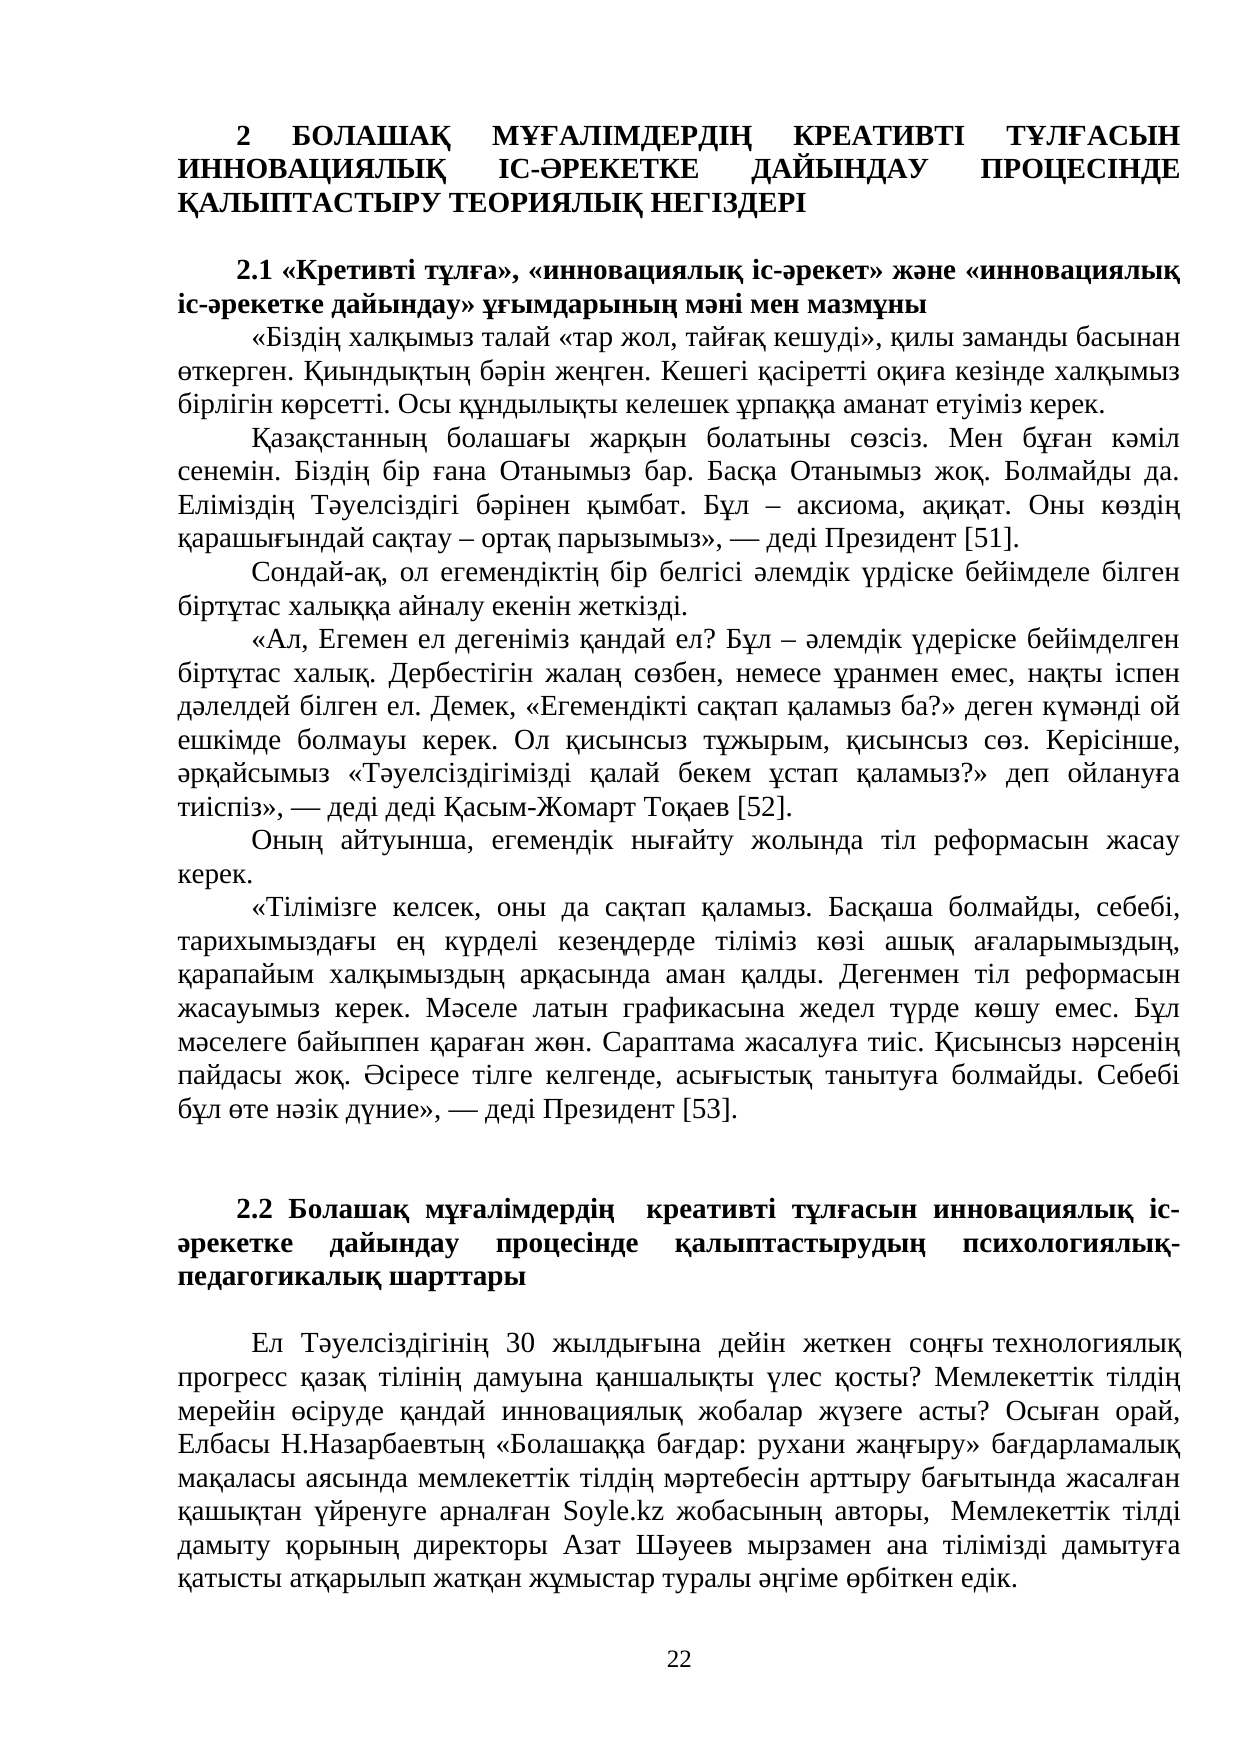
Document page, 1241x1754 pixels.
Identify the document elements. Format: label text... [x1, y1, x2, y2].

text «Ал, Егемен ел дегеніміз қандай ел? Бұл – әлемдік үдеріске бейімделген біртұтас халық. Дербестігін жалаң сөзбен, немесе ұранмен емес, нақты іспен дәлелдей білген ел. Демек, «Егемендікті сақтап қаламыз ба?» деген күмәнді ой ешкімде болмауы керек. Ол қисынсыз тұжырым, қисынсыз сөз. Керісінше, әрқайсымыз «Тәуелсіздігімізді қалай бекем ұстап қаламыз?» деп ойлануға тиіспіз», — деді деді Қасым-Жомарт Тоқаев [52]. [177, 621, 1181, 822]
text Сондай-ақ, ол егемендіктің бір белгісі әлемдік үрдіске бейімделе білген біртұтас халыққа айналу екенін жеткізді. [177, 554, 1181, 621]
text 2.2 Болашақ мұғалімдердің креативті тұлғасын инновациялық іс-әрекетке дайындау процесінде қалыптастырудың психологиялық- педагогикалық шарттары [177, 1191, 1181, 1292]
text «Біздің халқымыз талай «тар жол, тайғақ кешуді», қилы заманды басынан өткерген. Қиындықтың бәрін жеңген. Кешегі қасіретті оқиға кезінде халқымыз бірлігін көрсетті. Осы құндылықты келешек ұрпаққа аманат етуіміз керек. [177, 319, 1181, 420]
text «Тілімізге келсек, оны да сақтап қаламыз. Басқаша болмайды, себебі, тарихымыздағы ең күрделі кезеңдерде тіліміз көзі ашық ағаларымыздың, қарапайым халқымыздың арқасында аман қалды. Дегенмен тіл реформасын жасауымыз керек. Мәселе латын графикасына жедел түрде көшу емес. Бұл мәселеге байыппен қараған жөн. Сараптама жасалуға тиіс. Қисынсыз нәрсенің пайдасы жоқ. Әсіресе тілге келгенде, асығыстық танытуға болмайды. Себебі бұл өте нәзік дүние», — деді Президент [53]. [177, 889, 1181, 1124]
text Қазақстанның болашағы жарқын болатыны сөзсіз. Мен бұған кәміл сенемін. Біздің бір ғана Отанымыз бар. Басқа Отанымыз жоқ. Болмайды да. Еліміздің Тәуелсіздігі бәрінен қымбат. Бұл – аксиома, ақиқат. Оны көздің қарашығындай сақтау – ортақ парызымыз», — деді Президент [51]. [177, 420, 1181, 554]
text Оның айтуынша, егемендік нығайту жолында тіл реформасын жасау керек. [177, 822, 1181, 889]
text Ел Тәуелсіздігінің 30 жылдығына дейін жеткен соңғы технологиялық прогресс қазақ тілінің дамуына қаншалықты үлес қосты? Мемлекеттік тілдің мерейін өсіруде қандай инновациялық жобалар жүзеге асты? Осыған орай, Елбасы Н.Назарбаевтың «Болашаққа бағдар: рухани жаңғыру» бағдарламалық мақаласы аясында мемлекеттік тілдің мәртебесін арттыру бағытында жасалған қашықтан үйренуге арналған Soyle.kz жобасының авторы, Мемлекеттік тілді дамыту қорының директоры Азат Шәуеев мырзамен ана тілімізді дамытуға қатысты атқарылып жатқан жұмыстар туралы әңгіме өрбіткен едік. [177, 1326, 1181, 1594]
text 2.1 «Кретивті тұлға», «инновациялық іс-әрекет» және «инновациялық іс-әрекетке дайындау» ұғымдарының мәні мен мазмұны [177, 252, 1181, 319]
text 2 БОЛАШАҚ МҰҒАЛІМДЕРДІҢ КРЕАТИВТІ ТҰЛҒАСЫН ИННОВАЦИЯЛЫҚ ІС-ӘРЕКЕТКЕ ДАЙЫНДАУ ПРОЦЕСІНДЕ ҚАЛЫПТАСТЫРУ ТЕОРИЯЛЫҚ НЕГІЗДЕРІ [177, 118, 1181, 219]
